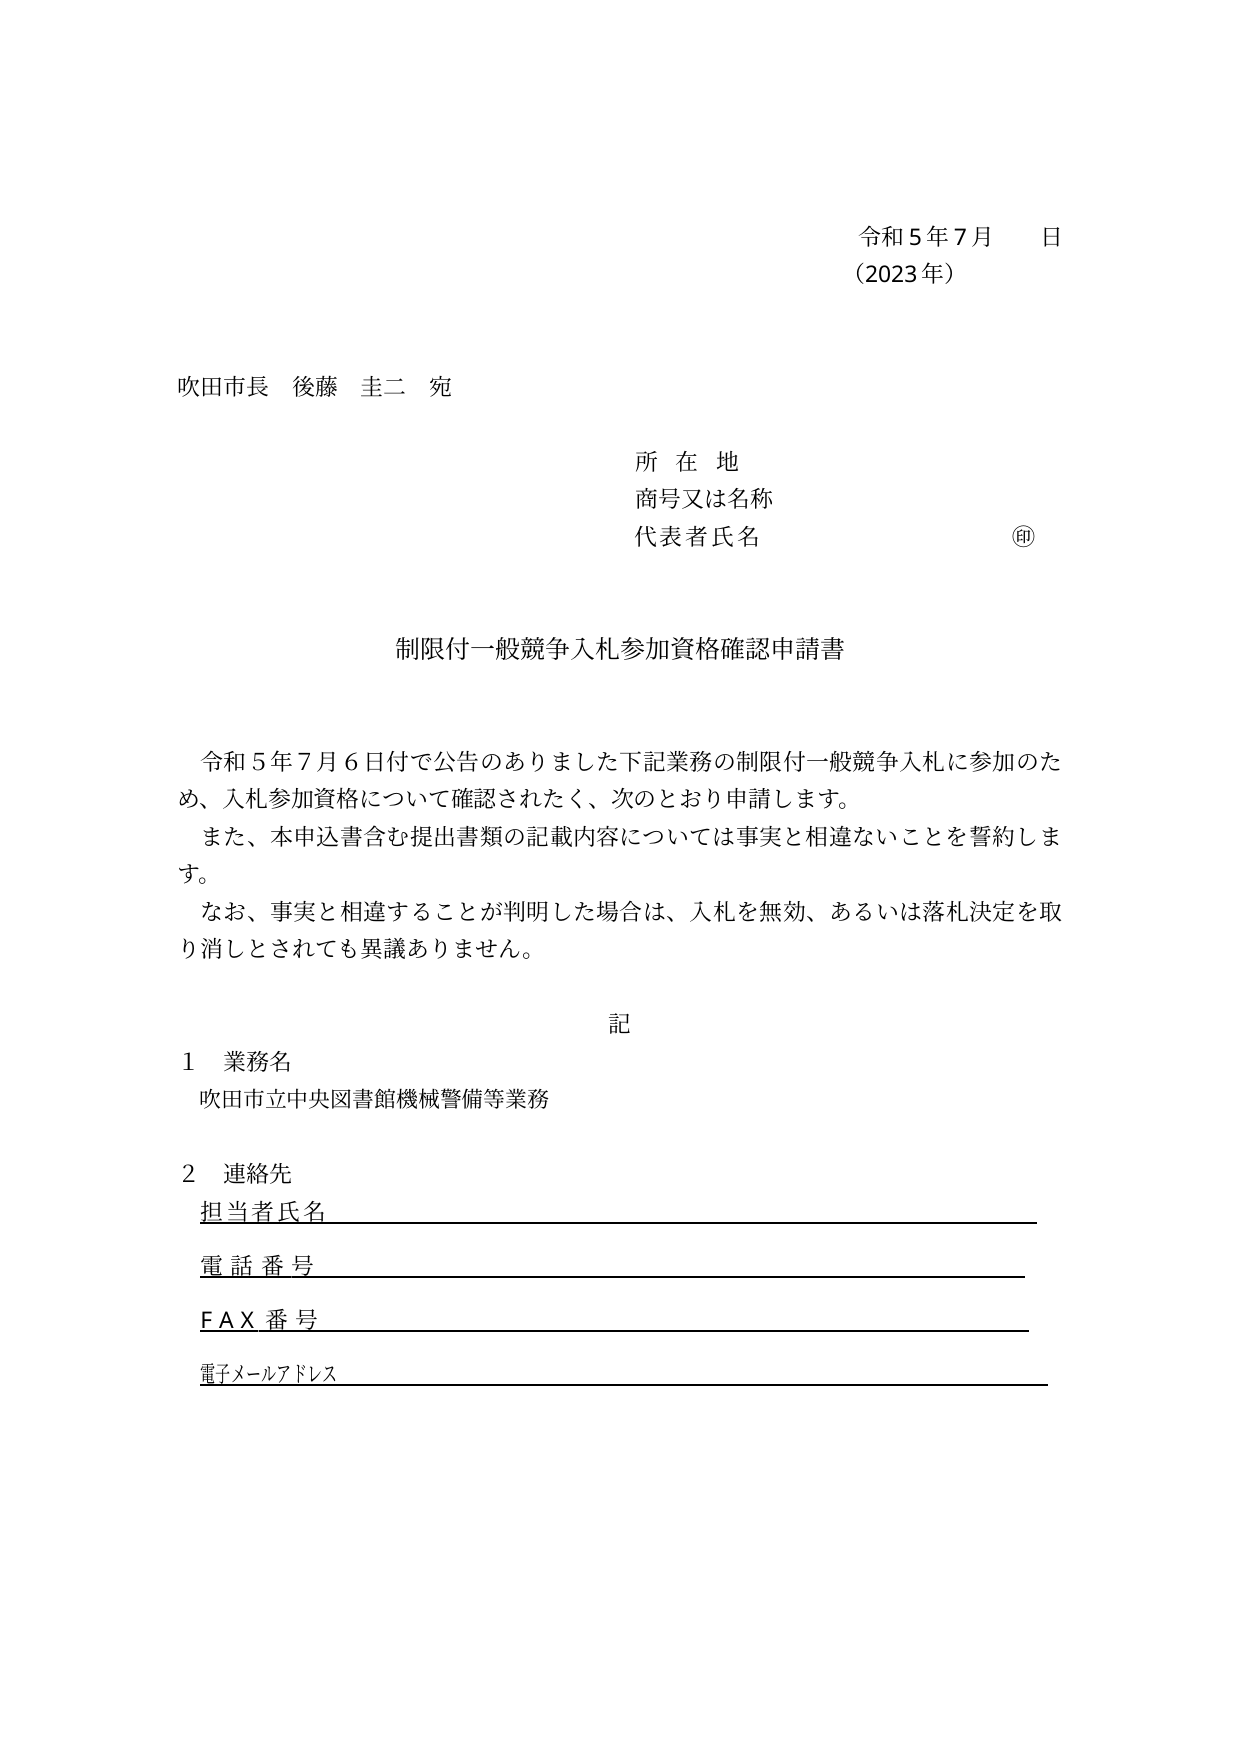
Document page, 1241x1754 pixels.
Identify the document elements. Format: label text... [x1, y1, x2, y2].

text FAX番号 [177, 1300, 1063, 1337]
text 吹田市立中央図書館機械警備等業務 [177, 1079, 1063, 1117]
text １ 業務名 [177, 1042, 1063, 1079]
text なお、事実と相違することが判明した場合は、入札を無効、あるいは落札決定を取り消しとされても異議ありません。 [177, 892, 1063, 967]
text 令和5年7月 日 [177, 217, 1063, 254]
text 所在地 [177, 442, 976, 479]
text 商号又は名称 [177, 479, 976, 517]
text 電子メールアドレス [177, 1354, 1063, 1391]
text 制限付一般競争入札参加資格確認申請書 [177, 629, 1063, 667]
text また、本申込書含む提出書類の記載内容については事実と相違ないことを誓約します。 [177, 817, 1063, 892]
text 電話番号 [177, 1246, 1063, 1283]
text 吹田市長 後藤 圭二 宛 [177, 367, 1063, 404]
subtitle 記 [177, 1004, 1063, 1042]
text ２ 連絡先 [177, 1154, 1063, 1192]
text 代表者氏名 ㊞ [177, 517, 1063, 554]
text 担当者氏名 [177, 1192, 1063, 1229]
text 令和５年７月６日付で公告のありました下記業務の制限付一般競争入札に参加のため、入札参加資格について確認されたく、次のとおり申請します。 [177, 742, 1063, 817]
text （2023年） [177, 254, 1063, 292]
